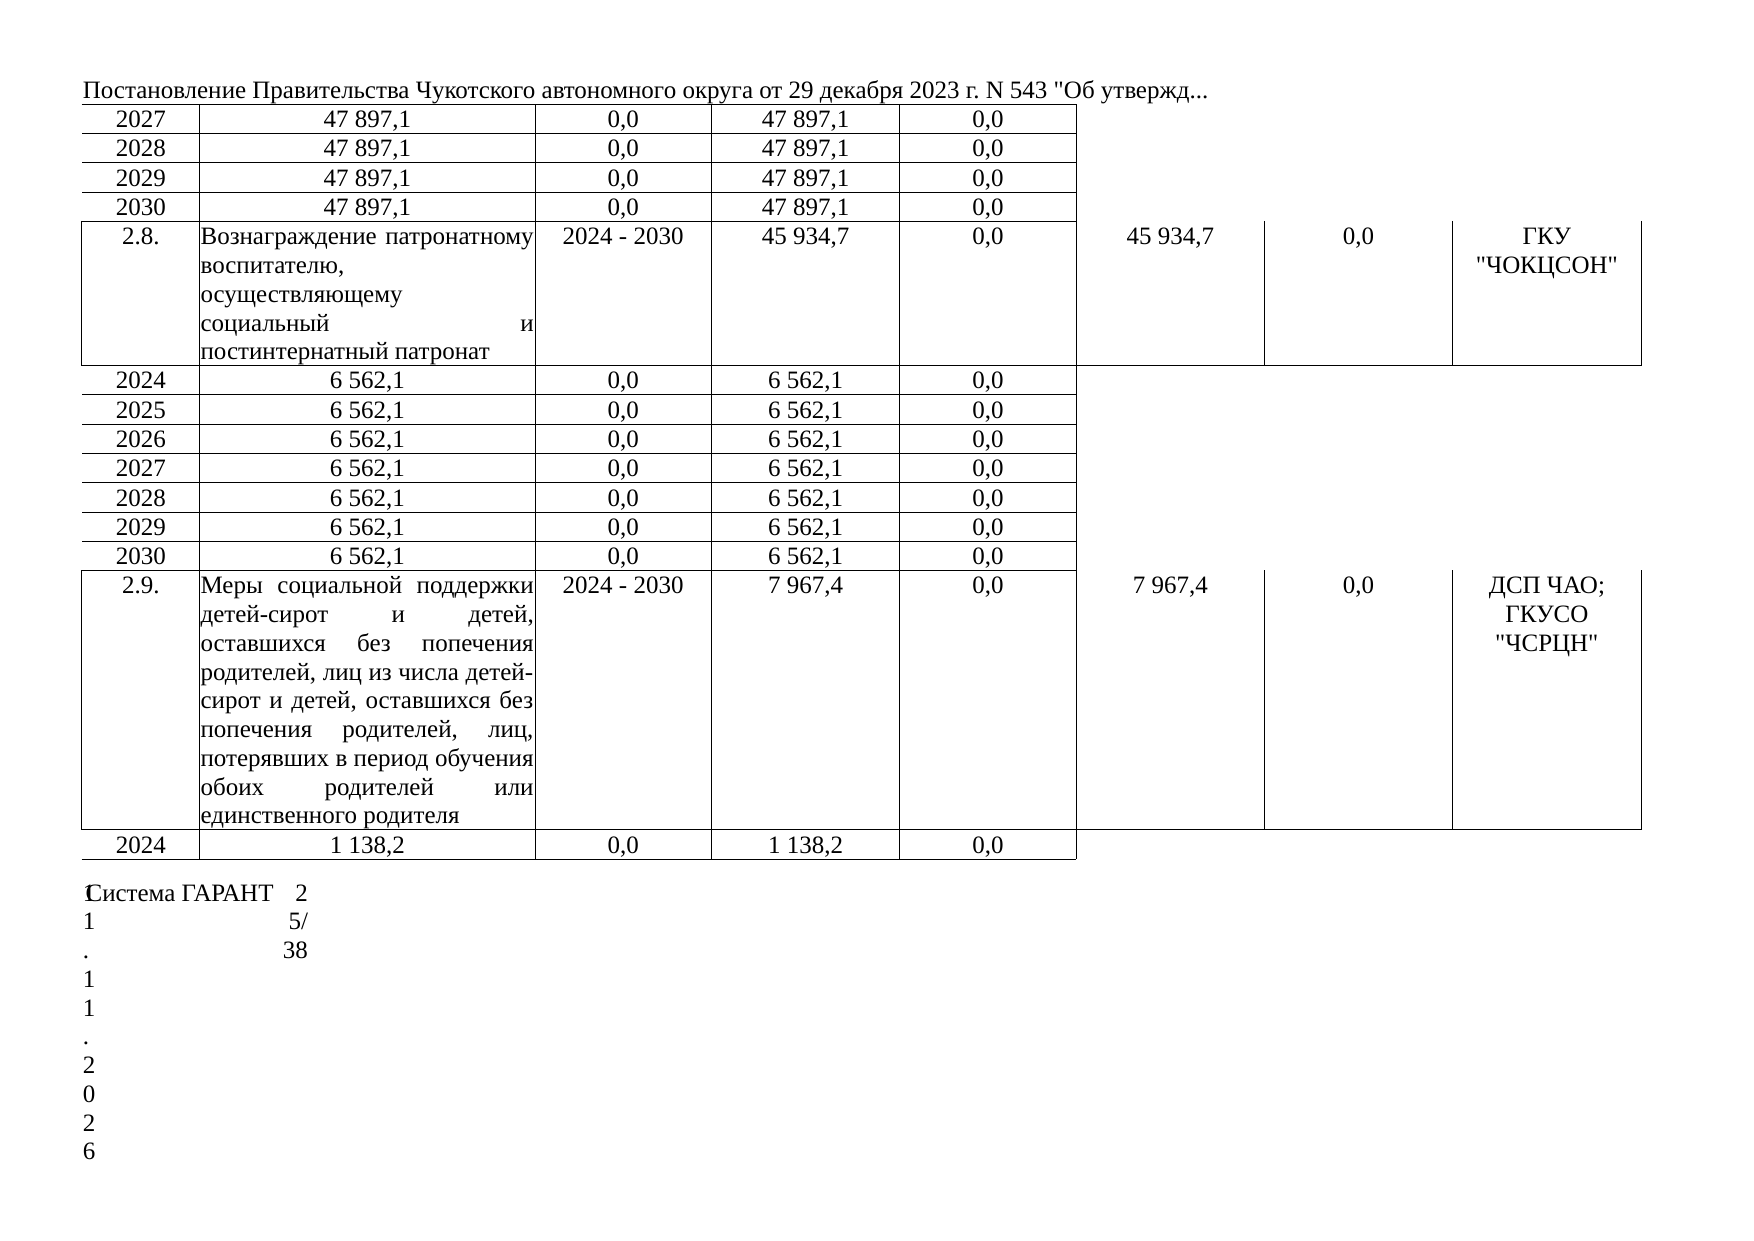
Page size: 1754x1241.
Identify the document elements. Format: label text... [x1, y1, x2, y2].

table_cell 6 562,1 [712, 513, 899, 541]
table_cell 45 934,7 [712, 222, 899, 365]
table_cell 0,0 [536, 395, 711, 424]
table_cell 0,0 [536, 513, 711, 541]
table_cell 47 897,1 [200, 193, 535, 221]
table_cell 6 562,1 [712, 483, 899, 511]
table_cell 0,0 [536, 193, 711, 221]
table_cell 2030 [82, 193, 199, 221]
table_cell 47 897,1 [200, 163, 535, 192]
table_cell 0,0 [900, 193, 1076, 221]
table_cell 2024 - 2030 [536, 222, 711, 365]
table_cell 0,0 [536, 366, 711, 394]
table_cell 47 897,1 [712, 193, 899, 221]
table_cell 47 897,1 [712, 163, 899, 192]
table_cell 45 934,7 [1077, 221, 1264, 365]
table_cell 0,0 [900, 425, 1076, 453]
table_cell 7 967,4 [712, 571, 899, 829]
table_cell 47 897,1 [200, 134, 535, 162]
table_cell 2028 [82, 483, 199, 511]
table_cell 6 562,1 [200, 425, 535, 453]
table_cell 2030 [82, 542, 199, 570]
table_cell 6 562,1 [200, 395, 535, 424]
table_cell 7 967,4 [1077, 570, 1264, 829]
table_cell 0,0 [536, 830, 711, 858]
table_cell 2024 [82, 830, 199, 858]
table_cell 47 897,1 [712, 134, 899, 162]
table_cell 0,0 [900, 366, 1076, 394]
table_cell 6 562,1 [200, 454, 535, 482]
table_cell 2.9. [82, 571, 199, 829]
table_cell 6 562,1 [712, 425, 899, 453]
table_cell 0,0 [900, 571, 1076, 829]
table_cell 2026 [82, 425, 199, 453]
table_cell 6 562,1 [712, 454, 899, 482]
table_cell 1 138,2 [200, 830, 535, 858]
table_cell 0,0 [900, 105, 1076, 133]
table_cell 1 138,2 [712, 830, 899, 858]
table_cell 0,0 [1265, 570, 1452, 829]
table_cell 0,0 [900, 222, 1076, 365]
table_cell 6 562,1 [200, 483, 535, 511]
table_cell 0,0 [900, 542, 1076, 570]
table_cell ГКУ "ЧОКЦСОН" [1453, 221, 1641, 365]
table_cell 0,0 [536, 105, 711, 133]
table_cell 2024 - 2030 [536, 571, 711, 829]
table_cell 0,0 [900, 134, 1076, 162]
table_cell 0,0 [900, 395, 1076, 424]
table_cell 2.8. [82, 222, 199, 365]
table_cell 2025 [82, 395, 199, 424]
table_cell 47 897,1 [712, 105, 899, 133]
table_cell 6 562,1 [200, 542, 535, 570]
table_cell 0,0 [536, 134, 711, 162]
table_cell 0,0 [900, 830, 1076, 858]
table_cell 6 562,1 [712, 542, 899, 570]
table_cell ДСП ЧАО; ГКУСО "ЧСРЦН" [1453, 570, 1641, 829]
table_cell 0,0 [536, 483, 711, 511]
table_cell 2027 [82, 454, 199, 482]
table_cell 2029 [82, 513, 199, 541]
table_cell 6 562,1 [200, 513, 535, 541]
table_cell 2027 [82, 105, 199, 133]
table_cell Меры социальной поддержки детей-сирот и детей, оставшихся без попечения родителей, лиц из числа детей-сирот и детей, оставшихся без попечения родителей, лиц, потерявших в период обучения обоих родителей или единственного родителя [200, 571, 535, 829]
table_cell 2029 [82, 163, 199, 192]
table_cell 6 562,1 [200, 366, 535, 394]
table_cell 0,0 [900, 513, 1076, 541]
table_cell 0,0 [900, 163, 1076, 192]
table_cell 0,0 [536, 454, 711, 482]
table_cell 2024 [82, 366, 199, 394]
table_cell 2028 [82, 134, 199, 162]
table_cell Вознаграждение патронатному воспитателю, осуществляющему социальный и постинтернатный патронат [200, 222, 535, 365]
table_cell 0,0 [536, 163, 711, 192]
table_cell 0,0 [1265, 221, 1452, 365]
table_cell 0,0 [900, 483, 1076, 511]
table_cell 6 562,1 [712, 395, 899, 424]
table_cell 6 562,1 [712, 366, 899, 394]
table_cell 47 897,1 [200, 105, 535, 133]
table_cell 0,0 [900, 454, 1076, 482]
table_cell 0,0 [536, 425, 711, 453]
table_cell 0,0 [536, 542, 711, 570]
